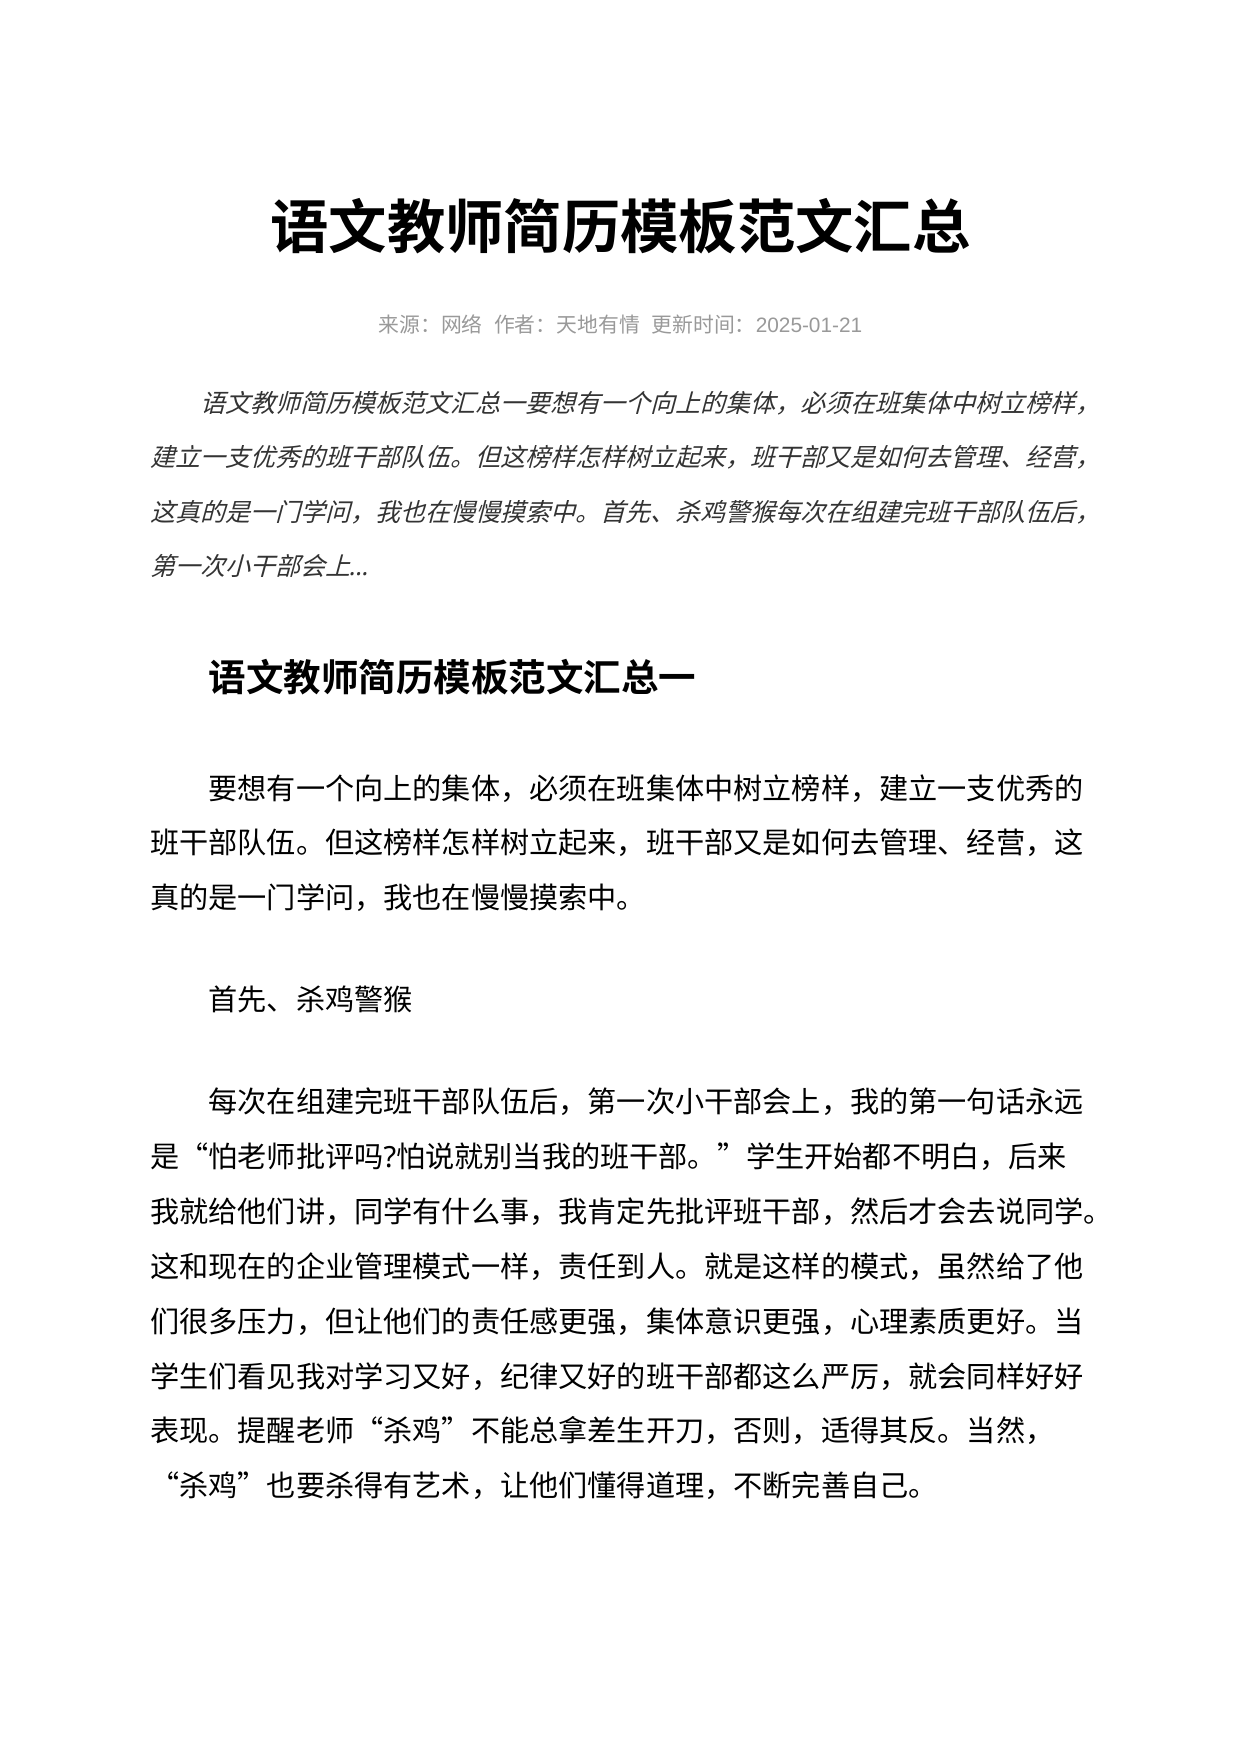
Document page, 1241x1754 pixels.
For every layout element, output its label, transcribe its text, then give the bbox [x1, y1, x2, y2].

text 语文教师简历模板范文汇总一 [150, 648, 1090, 702]
text 语文教师简历模板范文汇总一要想有一个向上的集体，必须在班集体中树立榜样，建立一支优秀的班干部队伍。但这榜样怎样树立起来，班干部又是如何去管理、经营，这真的是一门学问，我也在慢慢摸索中。首先、杀鸡警猴每次在组建完班干部队伍后，第一次小干部会上... [150, 383, 1090, 583]
text 来源：网络 作者：天地有情 更新时间：2025-01-21 [150, 313, 1090, 337]
subtitle 语文教师简历模板范文汇总 [150, 181, 1090, 266]
text 每次在组建完班干部队伍后，第一次小干部会上，我的第一句话永远是“怕老师批评吗?怕说就别当我的班干部。”学生开始都不明白，后来我就给他们讲，同学有什么事，我肯定先批评班干部，然后才会去说同学。这和现在的企业管理模式一样，责任到人。就是这样的模式，虽然给了他们很多压力，但让他们的责任感更强，集体意识更强，心理素质更好。当学生们看见我对学习又好，纪律又好的班干部都这么严厉，就会同样好好表现。提醒老师“杀鸡”不能总拿差生开刀，否则，适得其反。当然，“杀鸡”也要杀得有艺术，让他们懂得道理，不断完善自己。 [150, 1078, 1090, 1505]
text 要想有一个向上的集体，必须在班集体中树立榜样，建立一支优秀的班干部队伍。但这榜样怎样树立起来，班干部又是如何去管理、经营，这真的是一门学问，我也在慢慢摸索中。 [150, 765, 1090, 917]
text 首先、杀鸡警猴 [150, 977, 1090, 1019]
